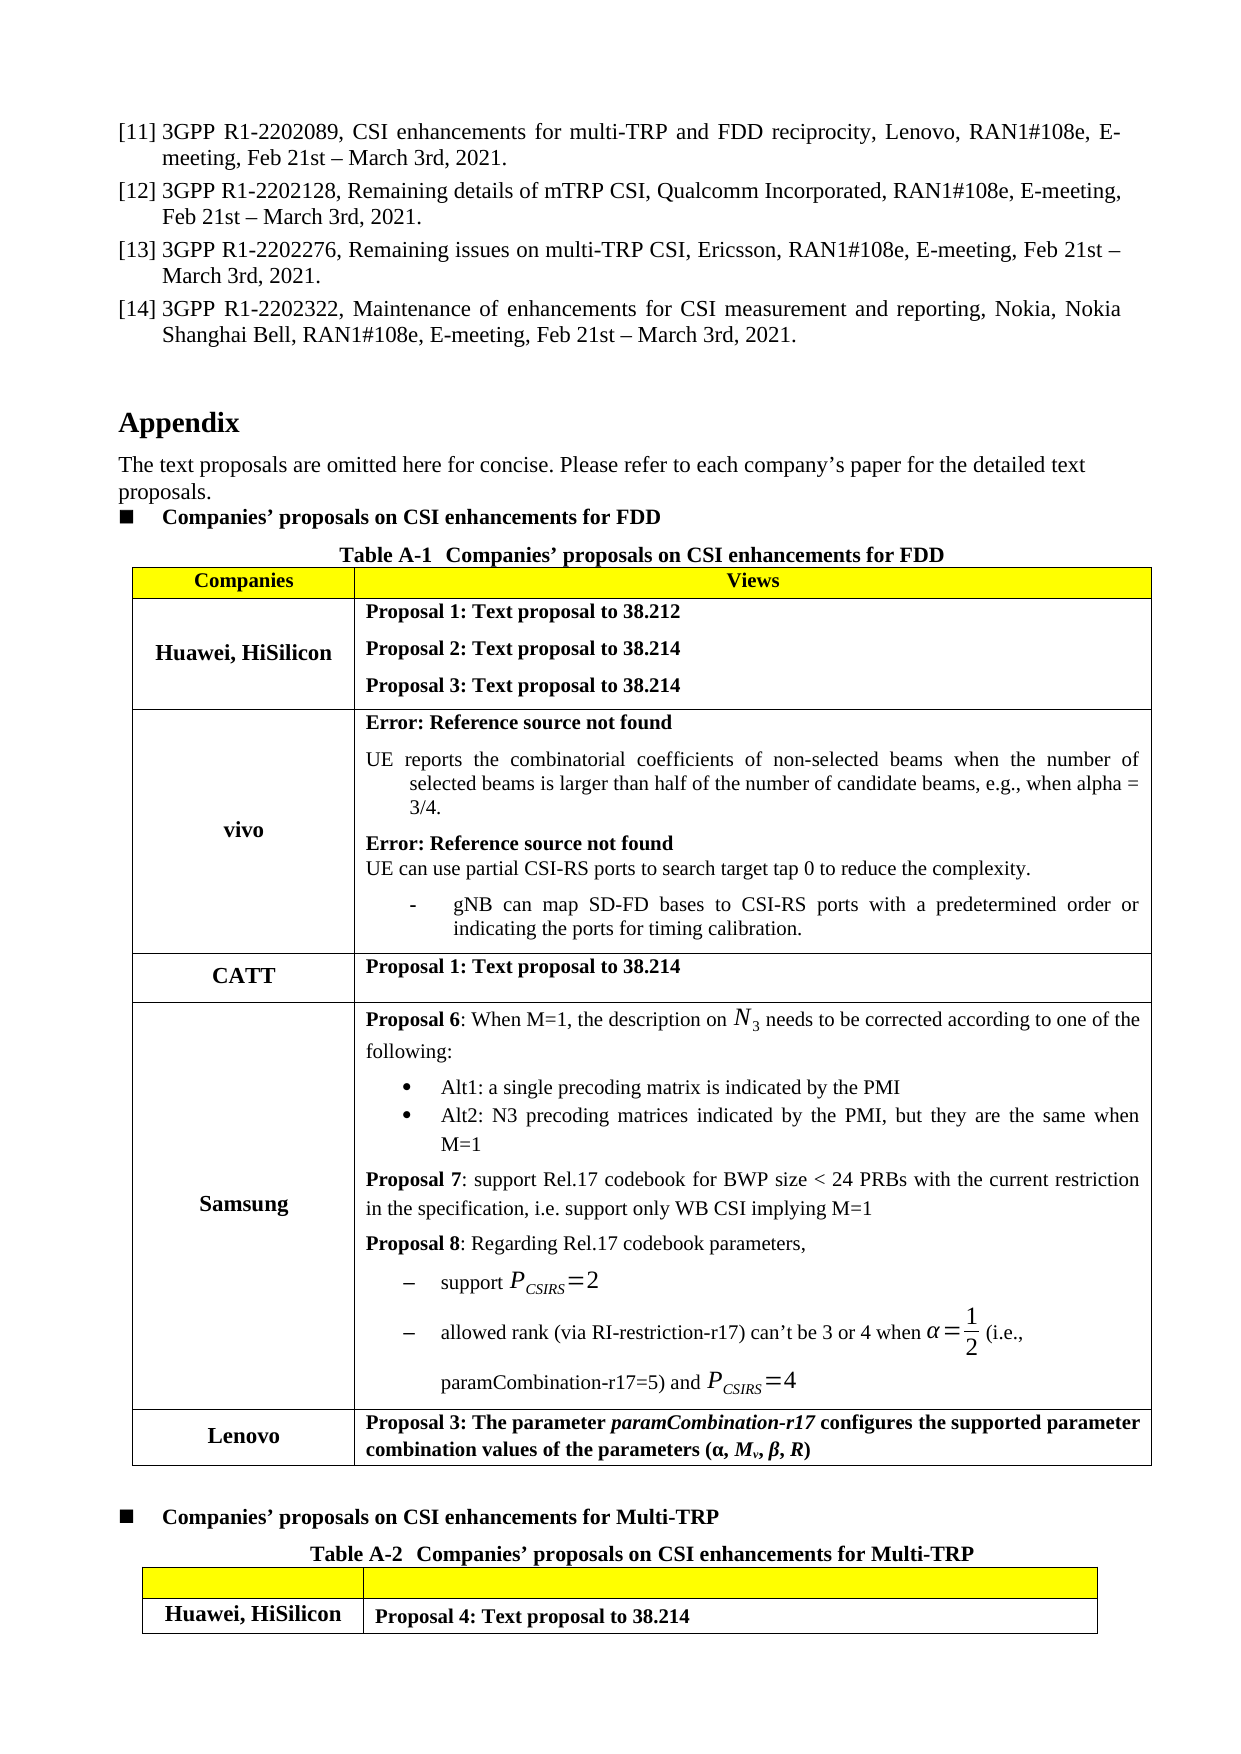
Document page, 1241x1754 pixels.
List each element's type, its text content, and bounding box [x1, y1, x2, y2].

table_cell Proposal 5: UE reports the combinatorial coefficients of non-selected beams when the number of selected beams is larger than half of the number of candidate beams, e.g., when alpha = 3/4. Proposal 6: UE can use partial CSI-RS ports to search target tap 0 to reduce the complexity. gNB can map SD-FD bases to CSI-RS ports with a predetermined order or indicating the ports for timing calibration. [355, 710, 1151, 953]
table_cell CATT [133, 954, 354, 1002]
text Table A-1 Companies’ proposals on CSI enhancements for FDD [162, 542, 1122, 567]
table_header [364, 1568, 1097, 1598]
subtitle Appendix [118, 405, 1122, 439]
list 3GPP R1-2202089, CSI enhancements for multi-TRP and FDD reciprocity, Lenovo, RAN1#108e, E-meeting, Feb 21st – March 3rd, 2021. [118, 118, 1122, 171]
table_cell Huawei, HiSilicon [133, 599, 354, 709]
table_cell Proposal 3: The parameter paramCombination-r17 configures the supported parameter combination values of the parameters (α, Mv, β, R) [355, 1410, 1151, 1465]
table_cell Proposal 1: Text proposal to 38.212 Proposal 2: Text proposal to 38.214 Proposal 3: Text proposal to 38.214 [355, 599, 1151, 709]
list Companies’ proposals on CSI enhancements for FDD [118, 504, 1122, 529]
table_cell Samsung [133, 1003, 354, 1409]
list 3GPP R1-2202276, Remaining issues on multi-TRP CSI, Ericsson, RAN1#108e, E-meeting, Feb 21st – March 3rd, 2021. [118, 236, 1122, 289]
table_cell vivo [133, 710, 354, 953]
table_header Views [355, 568, 1151, 598]
table_cell Proposal 6: When M=1, the description on needs to be corrected according to one of the following: Alt1: a single precoding matrix is indicated by the PMI Alt2: N3 precoding matrices indicated by the PMI, but they are the same when M=1 Proposal 7: support Rel.17 codebook for BWP size < 24 PRBs with the current restriction in the specification, i.e. support only WB CSI implying M=1 Proposal 8: Regarding Rel.17 codebook parameters, support allowed rank (via RI-restriction-r17) can’t be 3 or 4 when (i.e., paramCombination-r17=5) and [355, 1003, 1151, 1409]
table_cell Proposal 4: Text proposal to 38.214 [364, 1599, 1097, 1632]
text The text proposals are omitted here for concise. Please refer to each company’s paper for the detailed text proposals. [118, 451, 1122, 504]
table_header Companies [133, 568, 354, 598]
text Table A-2 Companies’ proposals on CSI enhancements for Multi-TRP [162, 1541, 1122, 1567]
list Companies’ proposals on CSI enhancements for Multi-TRP [118, 1504, 1122, 1529]
table_cell Huawei, HiSilicon [143, 1599, 363, 1632]
table_cell Lenovo [133, 1410, 354, 1465]
list 3GPP R1-2202322, Maintenance of enhancements for CSI measurement and reporting, Nokia, Nokia Shanghai Bell, RAN1#108e, E-meeting, Feb 21st – March 3rd, 2021. [118, 295, 1122, 348]
table_cell Proposal 1: Text proposal to 38.214 [355, 954, 1151, 1002]
list 3GPP R1-2202128, Remaining details of mTRP CSI, Qualcomm Incorporated, RAN1#108e, E-meeting, Feb 21st – March 3rd, 2021. [118, 177, 1122, 230]
table_header [143, 1568, 363, 1598]
